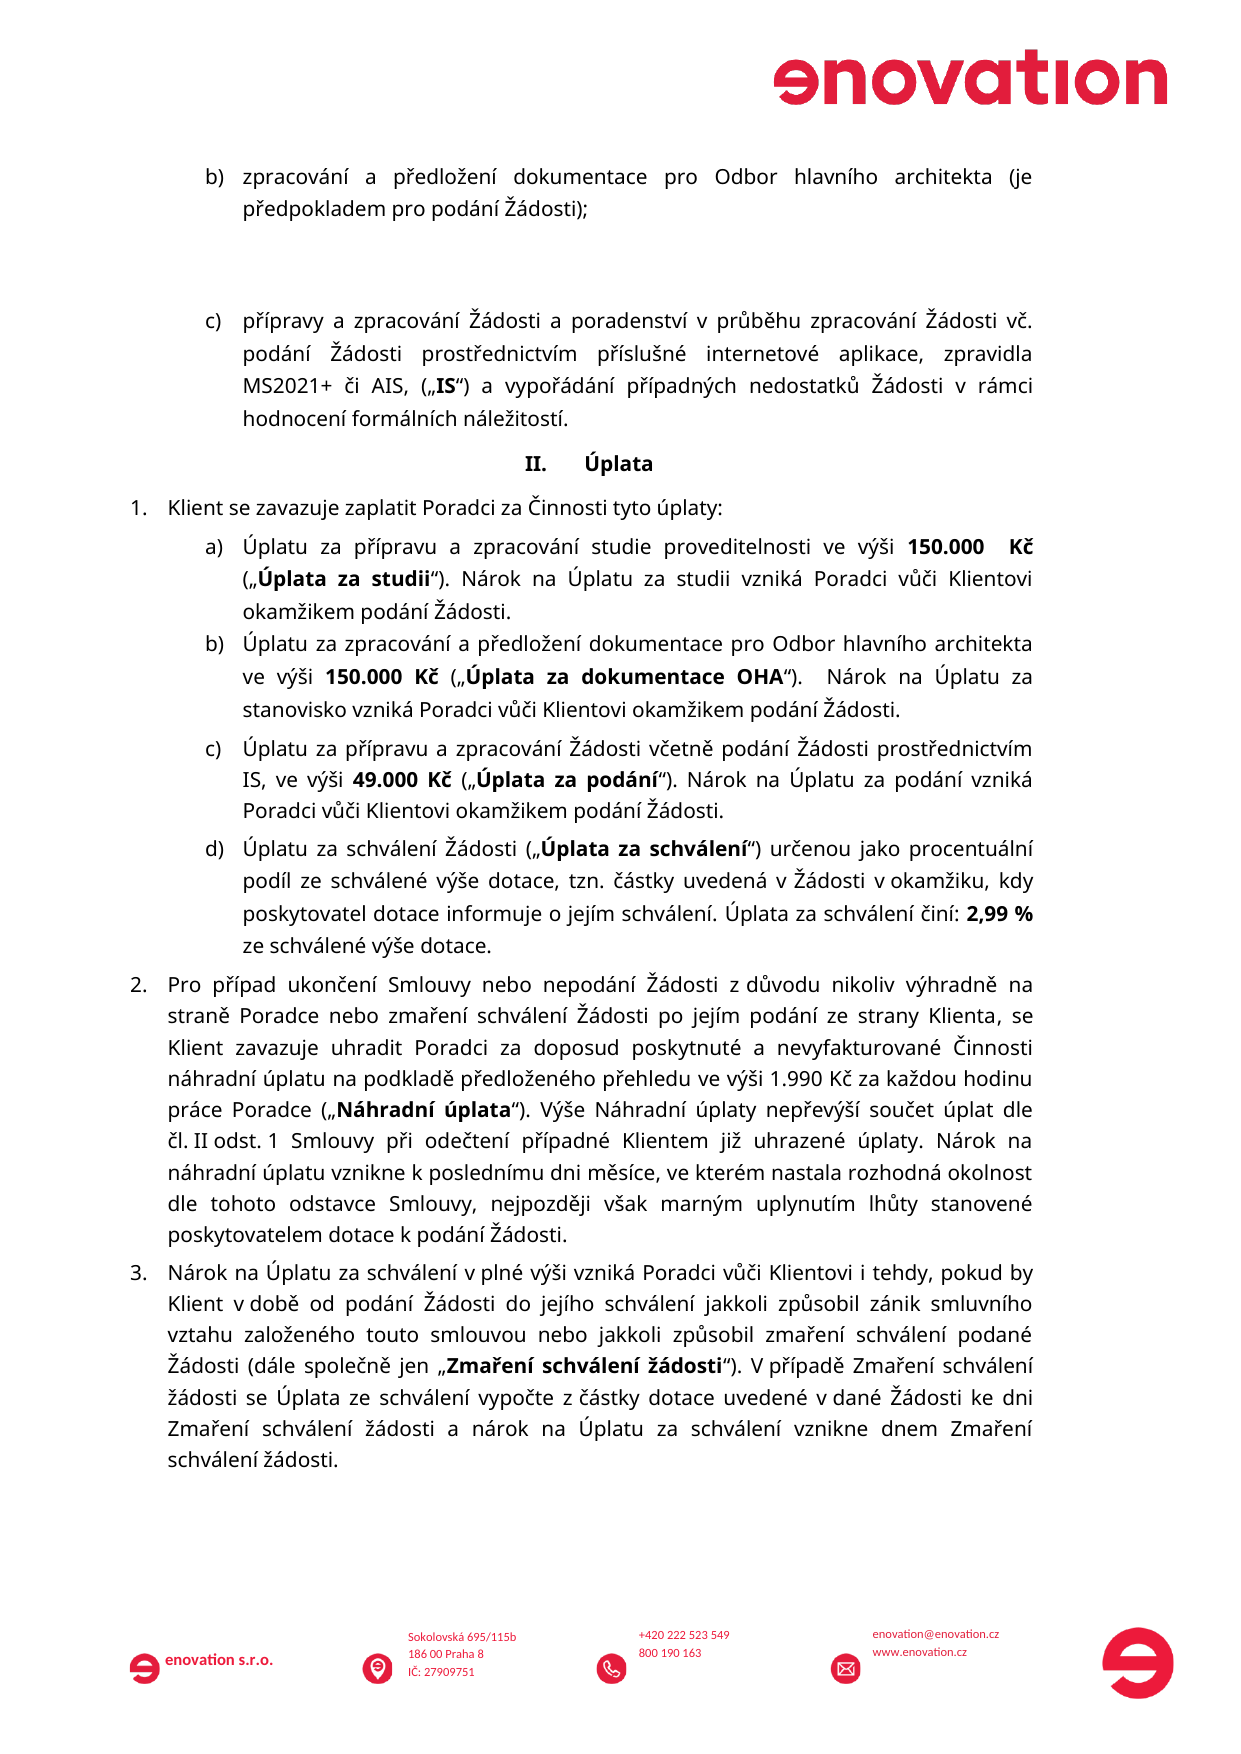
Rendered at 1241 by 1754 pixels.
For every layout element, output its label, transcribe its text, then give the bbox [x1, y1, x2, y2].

list Úplatu za přípravu a zpracování Žádosti včetně podání Žádosti prostřednictvím IS, ve výši 49.000 Kč („Úplata za podání“). Nárok na Úplatu za podání vzniká Poradci vůči Klientovi okamžikem podání Žádosti. [205, 734, 1033, 824]
picture [830, 1653, 861, 1684]
list Pro případ ukončení Smlouvy nebo nepodání Žádosti z důvodu nikoliv výhradně na straně Poradce nebo zmaření schválení Žádosti po jejím podání ze strany Klienta, se Klient zavazuje uhradit Poradci za doposud poskytnuté a nevyfakturované Činnosti náhradní úplatu na podkladě předloženého přehledu ve výši 1.990 Kč za každou hodinu práce Poradce („Náhradní úplata“). Výše Náhradní úplaty nepřevýší součet úplat dle čl. II odst. 1 Smlouvy při odečtení případné Klientem již uhrazené úplaty. Nárok na náhradní úplatu vznikne k poslednímu dni měsíce, ve kterém nastala rozhodná okolnost dle tohoto odstavce Smlouvy, nejpozději však marným uplynutím lhůty stanovené poskytovatelem dotace k podání Žádosti. [130, 970, 1033, 1249]
list zpracování a předložení dokumentace pro Odbor hlavního architekta (je předpokladem pro podání Žádosti); [205, 162, 1033, 222]
picture [362, 1653, 393, 1684]
list Nárok na Úplatu za schválení v plné výši vzniká Poradci vůči Klientovi i tehdy, pokud by Klient v době od podání Žádosti do jejího schválení jakkoli způsobil zánik smluvního vztahu založeného touto smlouvou nebo jakkoli způsobil zmaření schválení podané Žádosti (dále společně jen „Zmaření schválení žádosti“). V případě Zmaření schválení žádosti se Úplata ze schválení vypočte z částky dotace uvedené v dané Žádosti ke dni Zmaření schválení žádosti a nárok na Úplatu za schválení vznikne dnem Zmaření schválení žádosti. [130, 1258, 1033, 1474]
list Úplatu za schválení Žádosti („Úplata za schválení“) určenou jako procentuální podíl ze schválené výše dotace, tzn. částky uvedená v Žádosti v okamžiku, kdy poskytovatel dotace informuje o jejím schválení. Úplata za schválení činí: 2,99 % ze schválené výše dotace. [205, 834, 1033, 960]
list přípravy a zpracování Žádosti a poradenství v průběhu zpracování Žádosti vč. podání Žádosti prostřednictvím příslušné internetové aplikace, zpravidla MS2021+ či AIS, („IS“) a vypořádání případných nedostatků Žádosti v rámci hodnocení formálních náležitostí. [205, 306, 1033, 432]
list Úplatu za zpracování a předložení dokumentace pro Odbor hlavního architekta ve výši 150.000 Kč („Úplata za dokumentace OHA“). Nárok na Úplatu za stanovisko vzniká Poradci vůči Klientovi okamžikem podání Žádosti. [205, 629, 1033, 723]
picture [129, 1653, 160, 1684]
list Klient se zavazuje zaplatit Poradci za Činnosti tyto úplaty: [130, 493, 1033, 521]
picture [766, 40, 1170, 110]
picture [596, 1653, 627, 1684]
picture [1102, 1627, 1174, 1699]
list Úplatu za přípravu a zpracování studie proveditelnosti ve výši 150.000 Kč („Úplata za studii“). Nárok na Úplatu za studii vzniká Poradci vůči Klientovi okamžikem podání Žádosti. [205, 532, 1033, 625]
subtitle Úplata [167, 449, 1033, 478]
